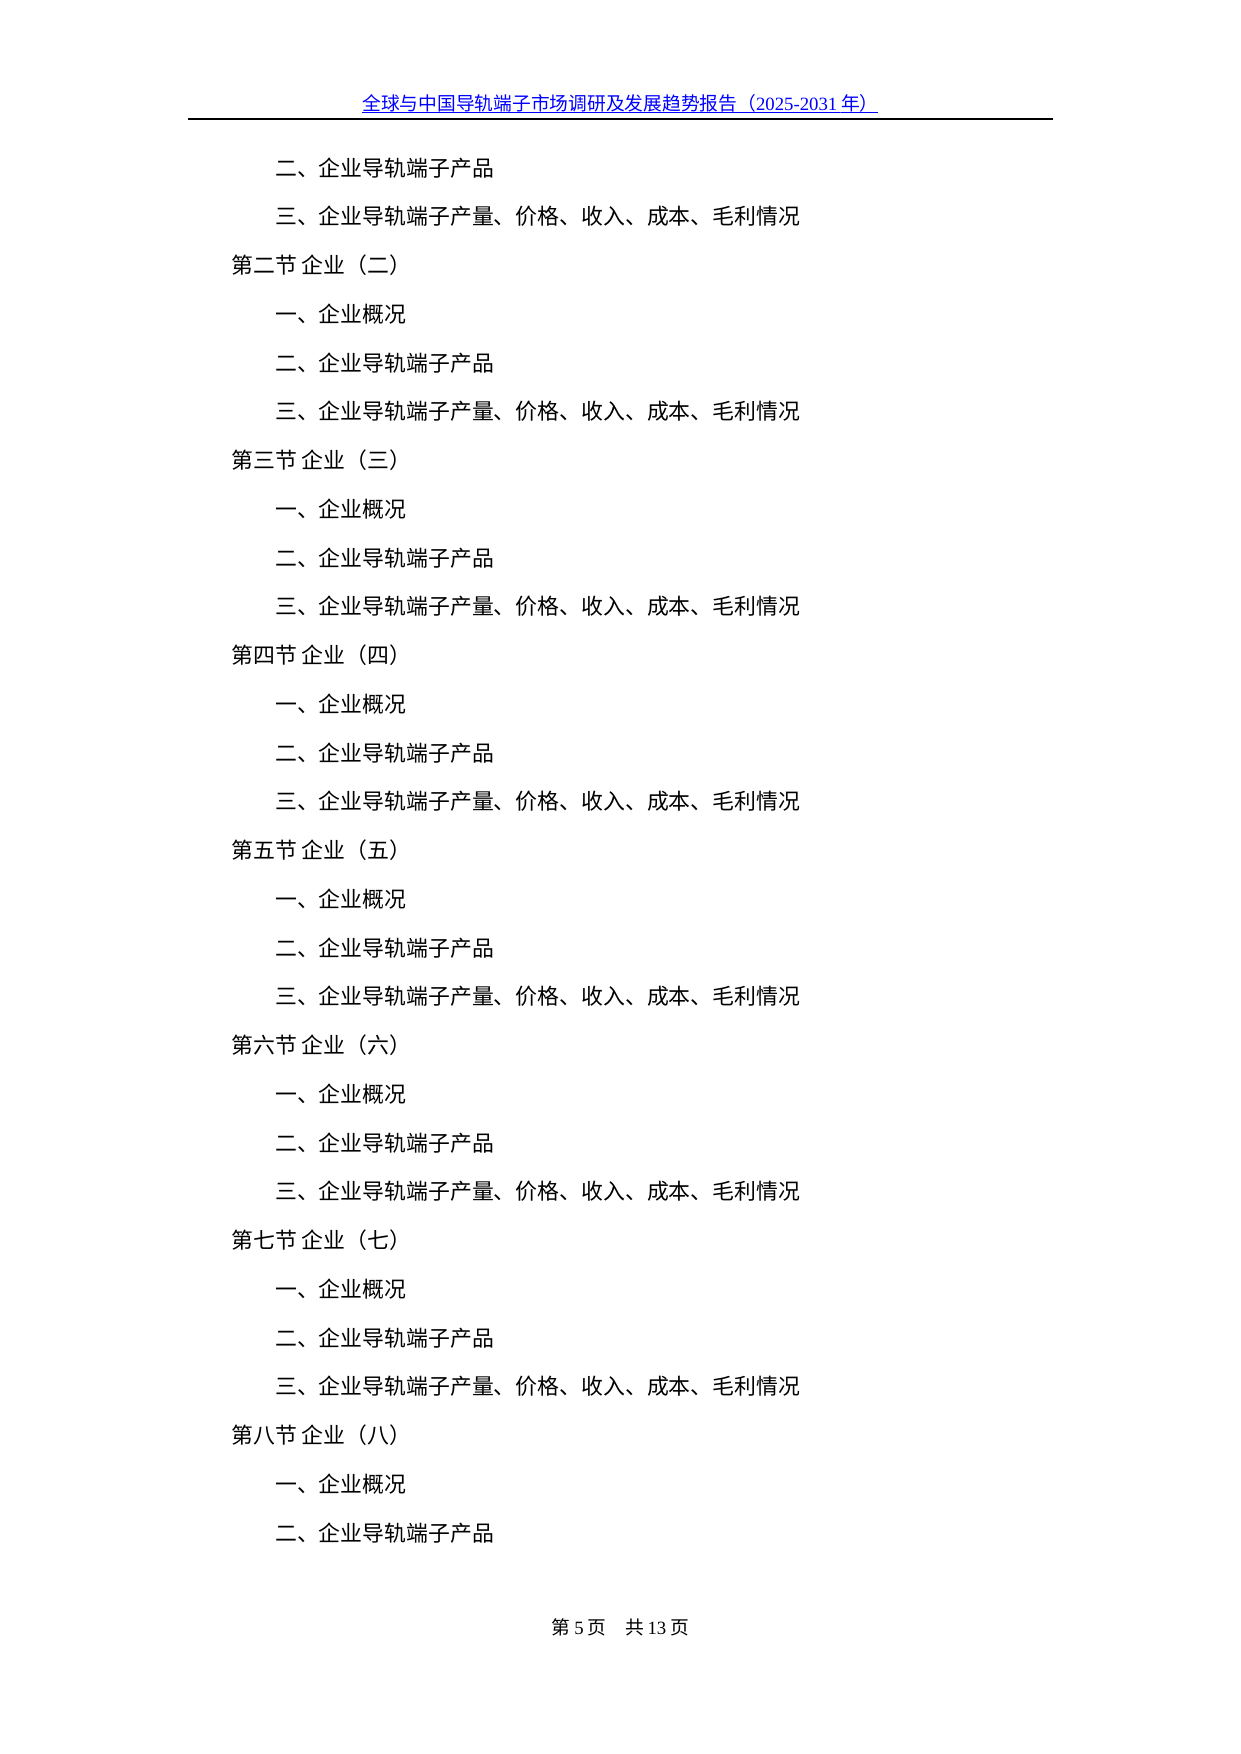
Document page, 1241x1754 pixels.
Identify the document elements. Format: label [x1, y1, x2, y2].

text [187, 150, 1053, 1548]
